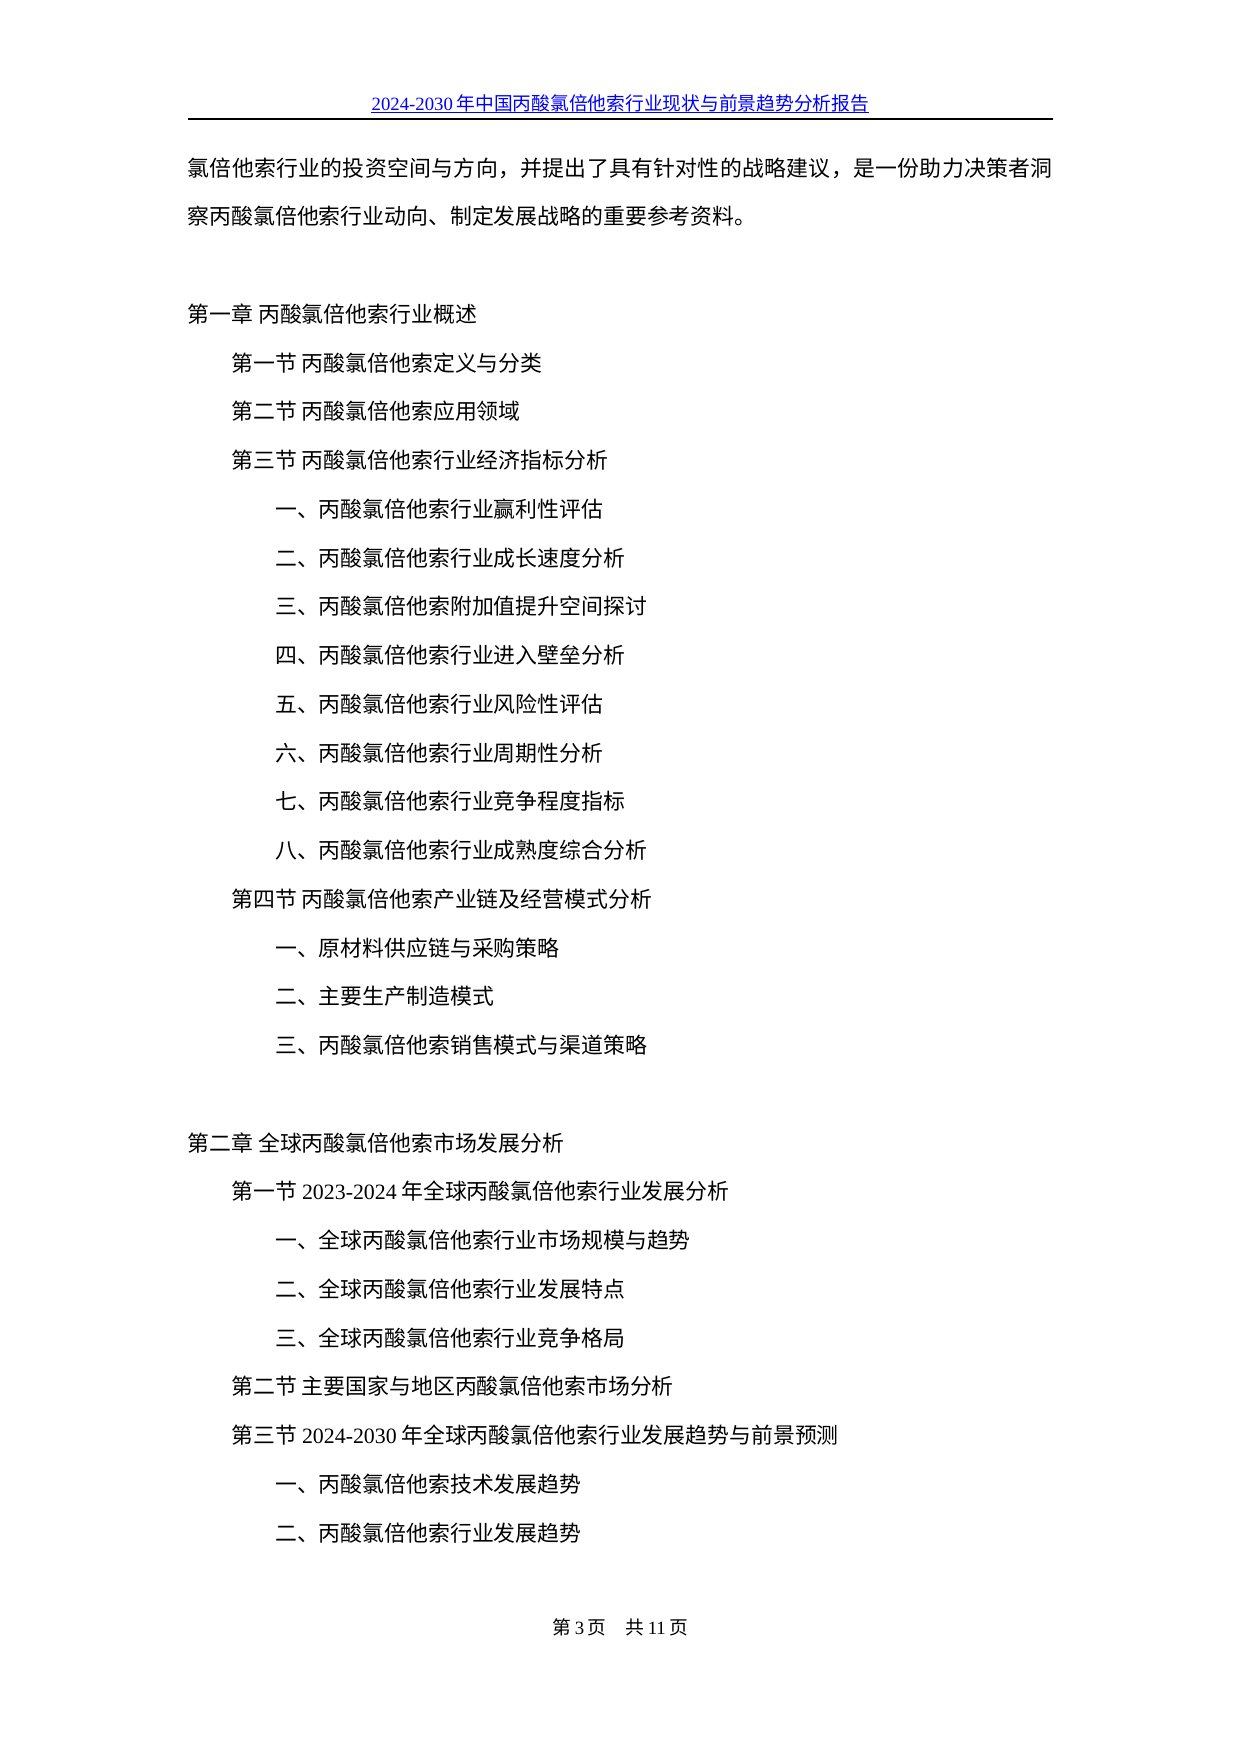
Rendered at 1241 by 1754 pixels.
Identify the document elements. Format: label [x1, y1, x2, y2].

text [187, 150, 1053, 1548]
